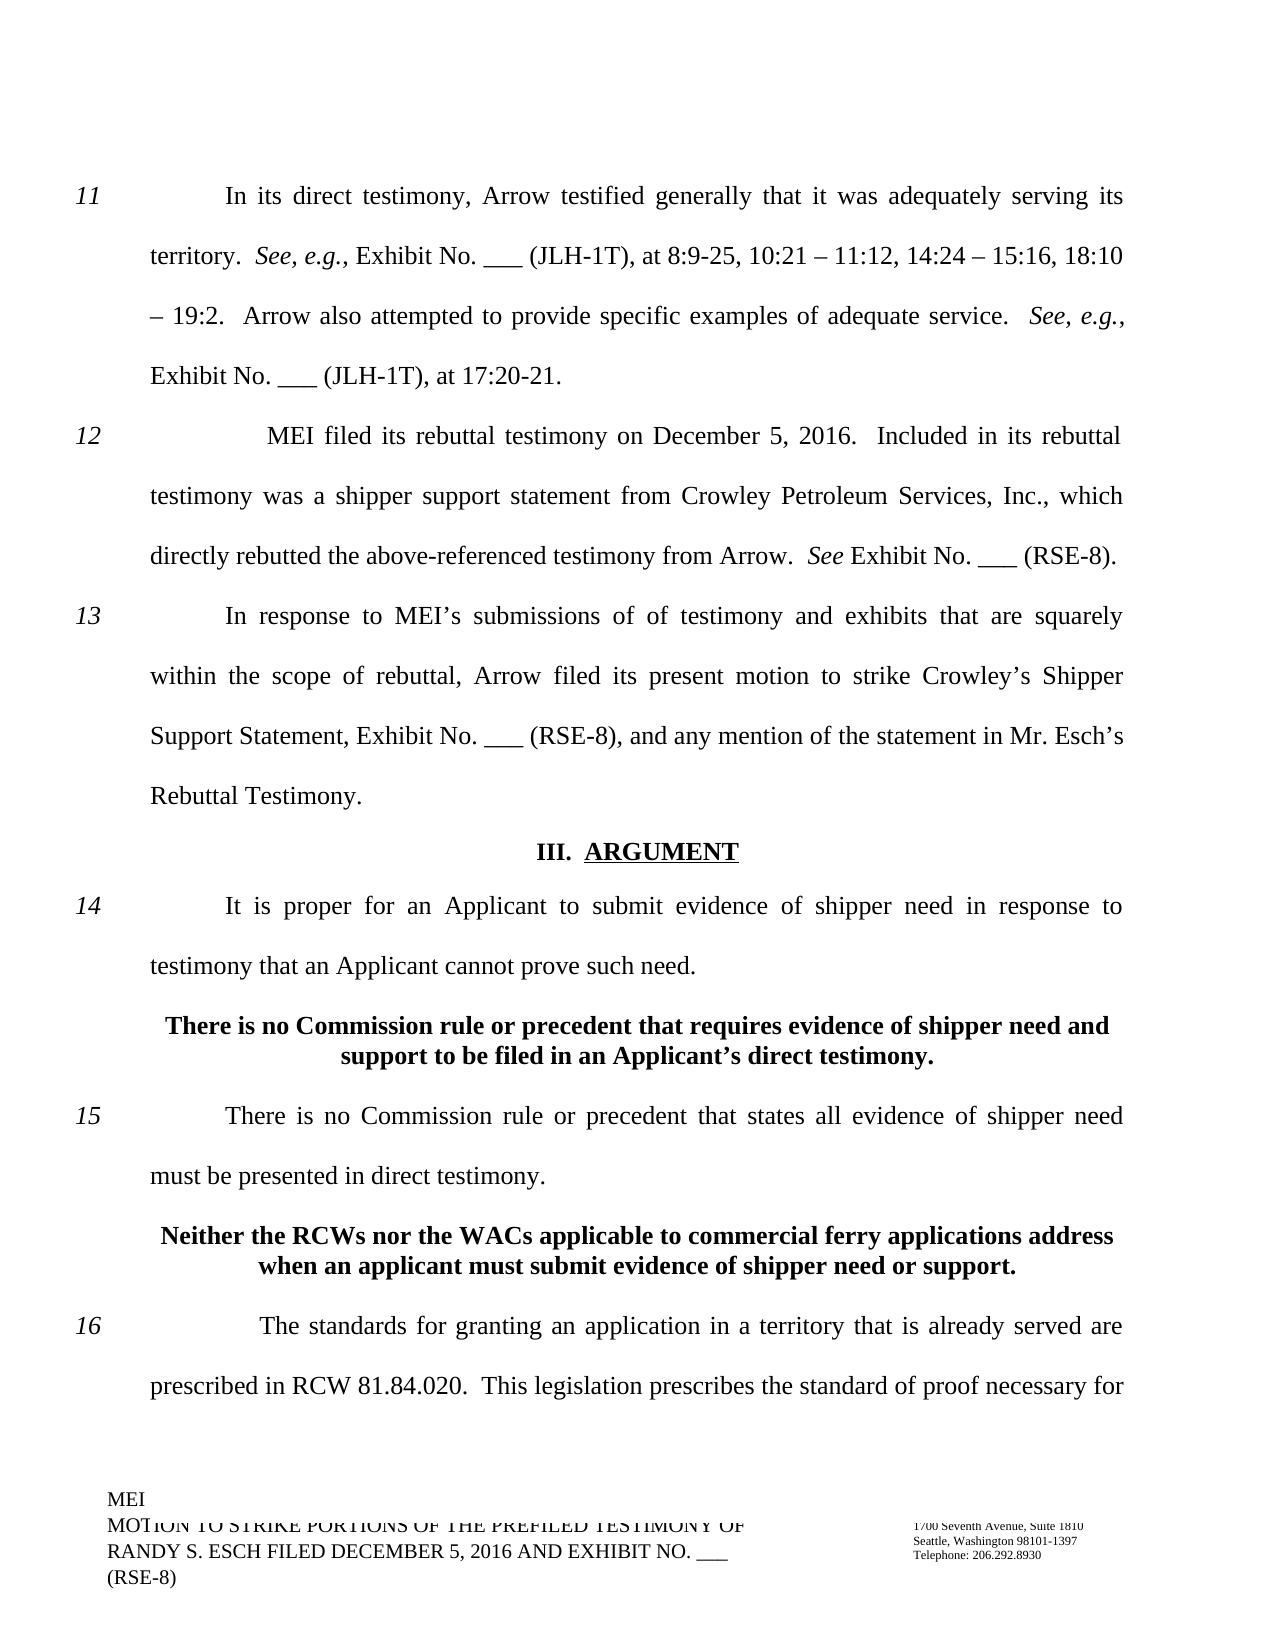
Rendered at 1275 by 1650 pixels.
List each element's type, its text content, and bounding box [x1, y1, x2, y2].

list In response to MEI’s submissions of of testimony and exhibits that are squarely within the scope of rebuttal, Arrow filed its present motion to strike Crowley’s Shipper Support Statement, Exhibit No. ___ (RSE-8), and any mention of the statement in Mr. Esch’s Rebuttal Testimony. [75, 600, 1125, 810]
subtitle argument [150, 840, 1125, 865]
list There is no Commission rule or precedent that states all evidence of shipper need must be presented in direct testimony. [75, 1100, 1125, 1190]
list MEI filed its rebuttal testimony on December 5, 2016. Included in its rebuttal testimony was a shipper support statement from Crowley Petroleum Services, Inc., which directly rebutted the above-referenced testimony from Arrow. See Exhibit No. ___ (RSE-8). [75, 420, 1125, 570]
text Neither the RCWs nor the WACs applicable to commercial ferry applications address when an applicant must submit evidence of shipper need or support. [150, 1220, 1125, 1280]
text There is no Commission rule or precedent that requires evidence of shipper need and support to be filed in an Applicant’s direct testimony. [150, 1010, 1125, 1070]
list It is proper for an Applicant to submit evidence of shipper need in response to testimony that an Applicant cannot prove such need. [75, 890, 1125, 980]
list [75, 1310, 1125, 1400]
list In its direct testimony, Arrow testified generally that it was adequately serving its territory. See, e.g., Exhibit No. ___ (JLH-1T), at 8:9-25, 10:21 – 11:12, 14:24 – 15:16, 18:10 – 19:2. Arrow also attempted to provide specific examples of adequate service. See, e.g., Exhibit No. ___ (JLH-1T), at 17:20-21. [75, 180, 1125, 390]
